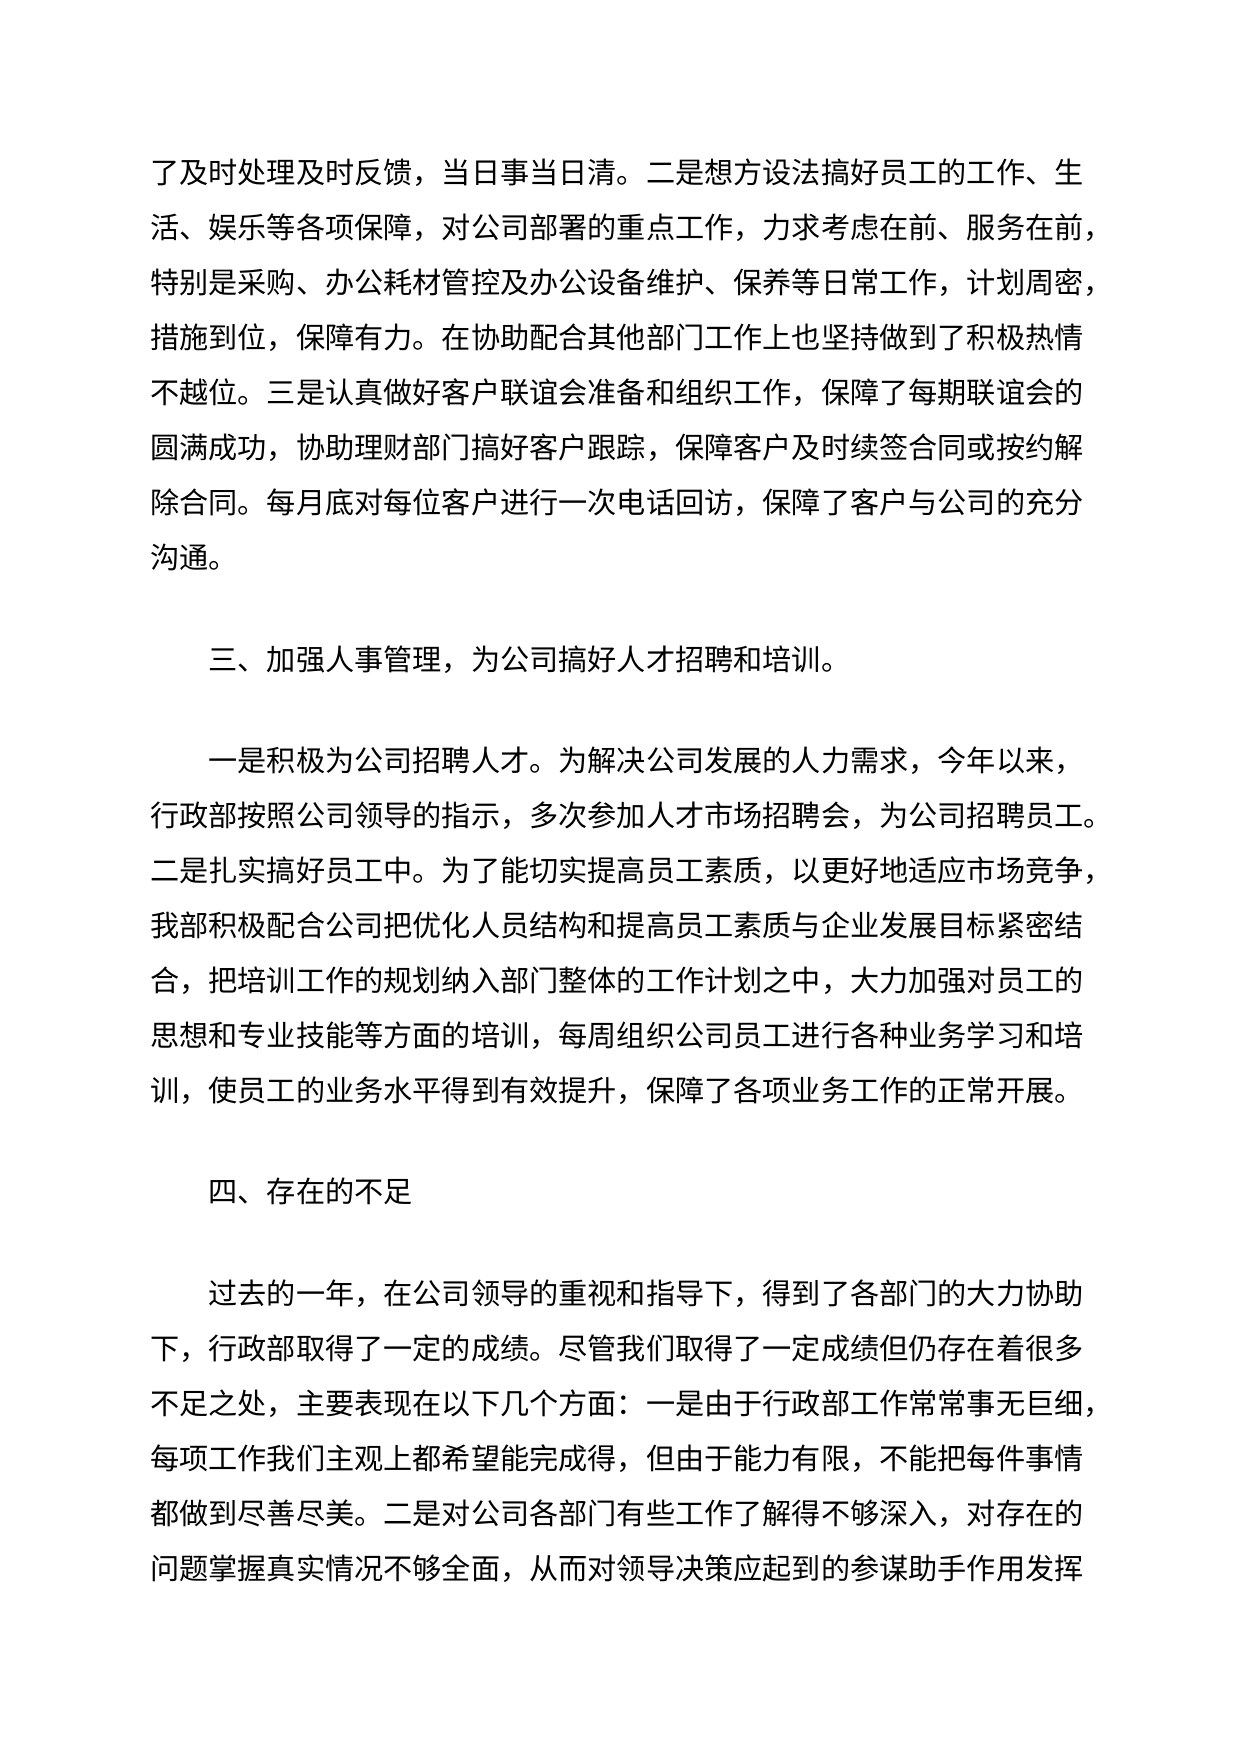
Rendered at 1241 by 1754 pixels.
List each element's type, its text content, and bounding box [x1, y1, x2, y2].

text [150, 150, 1090, 577]
text 三、加强人事管理，为公司搞好人才招聘和培训。 [150, 636, 1090, 678]
text 一是积极为公司招聘人才。为解决公司发展的人力需求，今年以来，行政部按照公司领导的指示，多次参加人才市场招聘会，为公司招聘员工。二是扎实搞好员工中。为了能切实提高员工素质，以更好地适应市场竞争，我部积极配合公司把优化人员结构和提高员工素质与企业发展目标紧密结合，把培训工作的规划纳入部门整体的工作计划之中，大力加强对员工的思想和专业技能等方面的培训，每周组织公司员工进行各种业务学习和培训，使员工的业务水平得到有效提升，保障了各项业务工作的正常开展。 [150, 738, 1090, 1109]
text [150, 1271, 1090, 1587]
text 四、存在的不足 [150, 1169, 1090, 1211]
